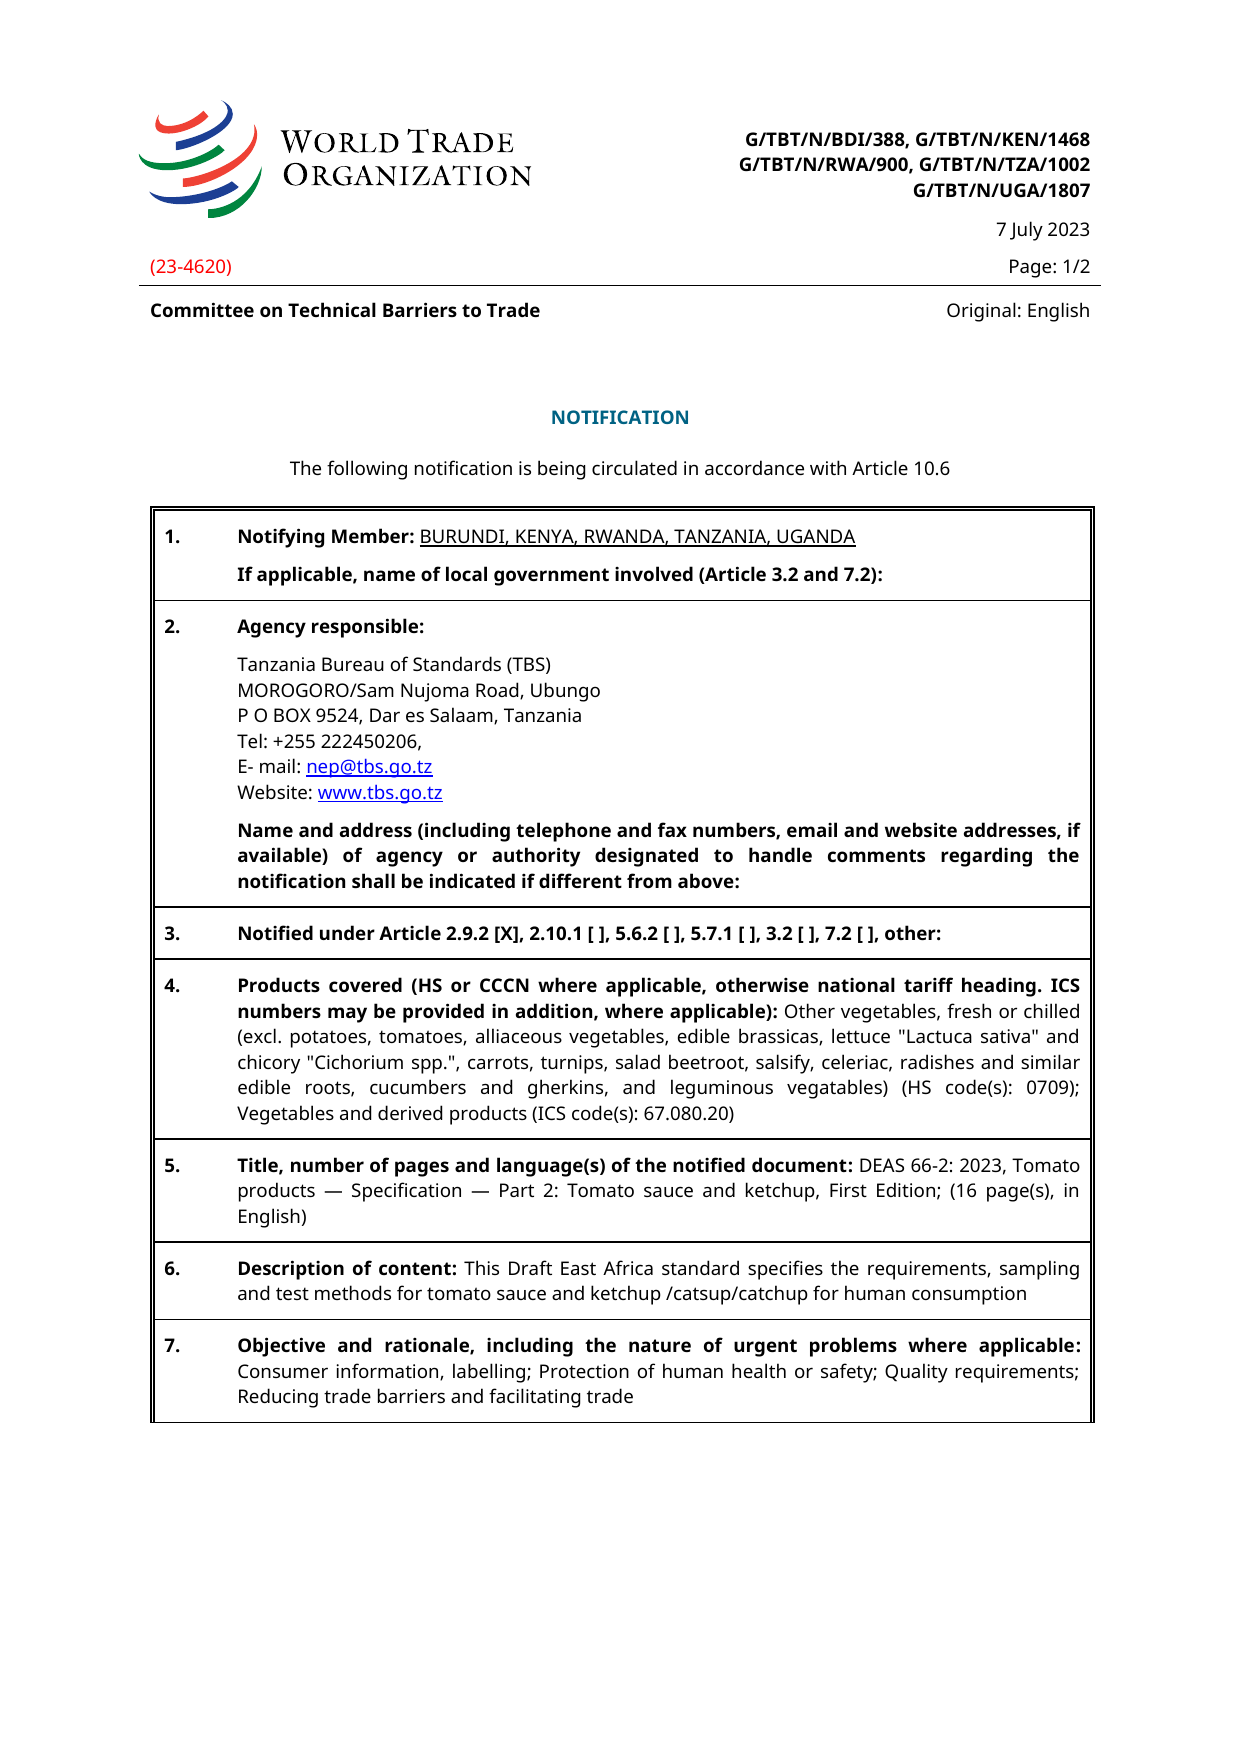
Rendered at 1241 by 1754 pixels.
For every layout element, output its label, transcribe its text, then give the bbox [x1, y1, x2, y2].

table_cell 4. [155, 960, 225, 1138]
table_cell Objective and rationale, including the nature of urgent problems where applicable: Consumer information, labelling; Protection of human health or safety; Quality requirements; Reducing trade barriers and facilitating trade [225, 1320, 1090, 1422]
table_cell Description of content: This Draft East Africa standard specifies the requirements, sampling and test methods for tomato sauce and ketchup /catsup/catchup for human consumption [225, 1243, 1090, 1319]
table_cell 5. [155, 1140, 225, 1241]
table_header Notifying Member: BURUNDI, KENYA, RWANDA, TANZANIA, UGANDA If applicable, name of local government involved (Article 3.2 and 7.2): [225, 511, 1090, 599]
table_cell Agency responsible: Tanzania Bureau of Standards (TBS) MOROGORO/Sam Nujoma Road, Ubungo P O BOX 9524, Dar es Salaam, Tanzania Tel: +255 222450206, E- mail: nep@tbs.go.tz Website: www.tbs.go.tz Name and address (including telephone and fax numbers, email and website addresses, if available) of agency or authority designated to handle comments regarding the notification shall be indicated if different from above: [225, 601, 1090, 906]
text The following notification is being circulated in accordance with Article 10.6 [150, 455, 1090, 481]
table_header 1. [155, 511, 225, 599]
table_cell Notified under Article 2.9.2 [X], 2.10.1 [ ], 5.6.2 [ ], 5.7.1 [ ], 3.2 [ ], 7.2 [ ], other: [225, 908, 1090, 958]
table_cell Title, number of pages and language(s) of the notified document: DEAS 66-2: 2023, Tomato products — Specification — Part 2: Tomato sauce and ketchup, First Edition; (16 page(s), in English) [225, 1140, 1090, 1241]
table_cell Products covered (HS or CCCN where applicable, otherwise national tariff heading. ICS numbers may be provided in addition, where applicable): Other vegetables, fresh or chilled (excl. potatoes, tomatoes, alliaceous vegetables, edible brassicas, lettuce "Lactuca sativa" and chicory "Cichorium spp.", carrots, turnips, salad beetroot, salsify, celeriac, radishes and similar edible roots, cucumbers and gherkins, and leguminous vegatables) (HS code(s): 0709); Vegetables and derived products (ICS code(s): 67.080.20) [225, 960, 1090, 1138]
title NOTIFICATION [150, 405, 1090, 430]
table_cell 2. [155, 601, 225, 906]
table_cell 3. [155, 908, 225, 958]
table_cell 6. [155, 1243, 225, 1319]
table_cell 7. [155, 1320, 225, 1422]
